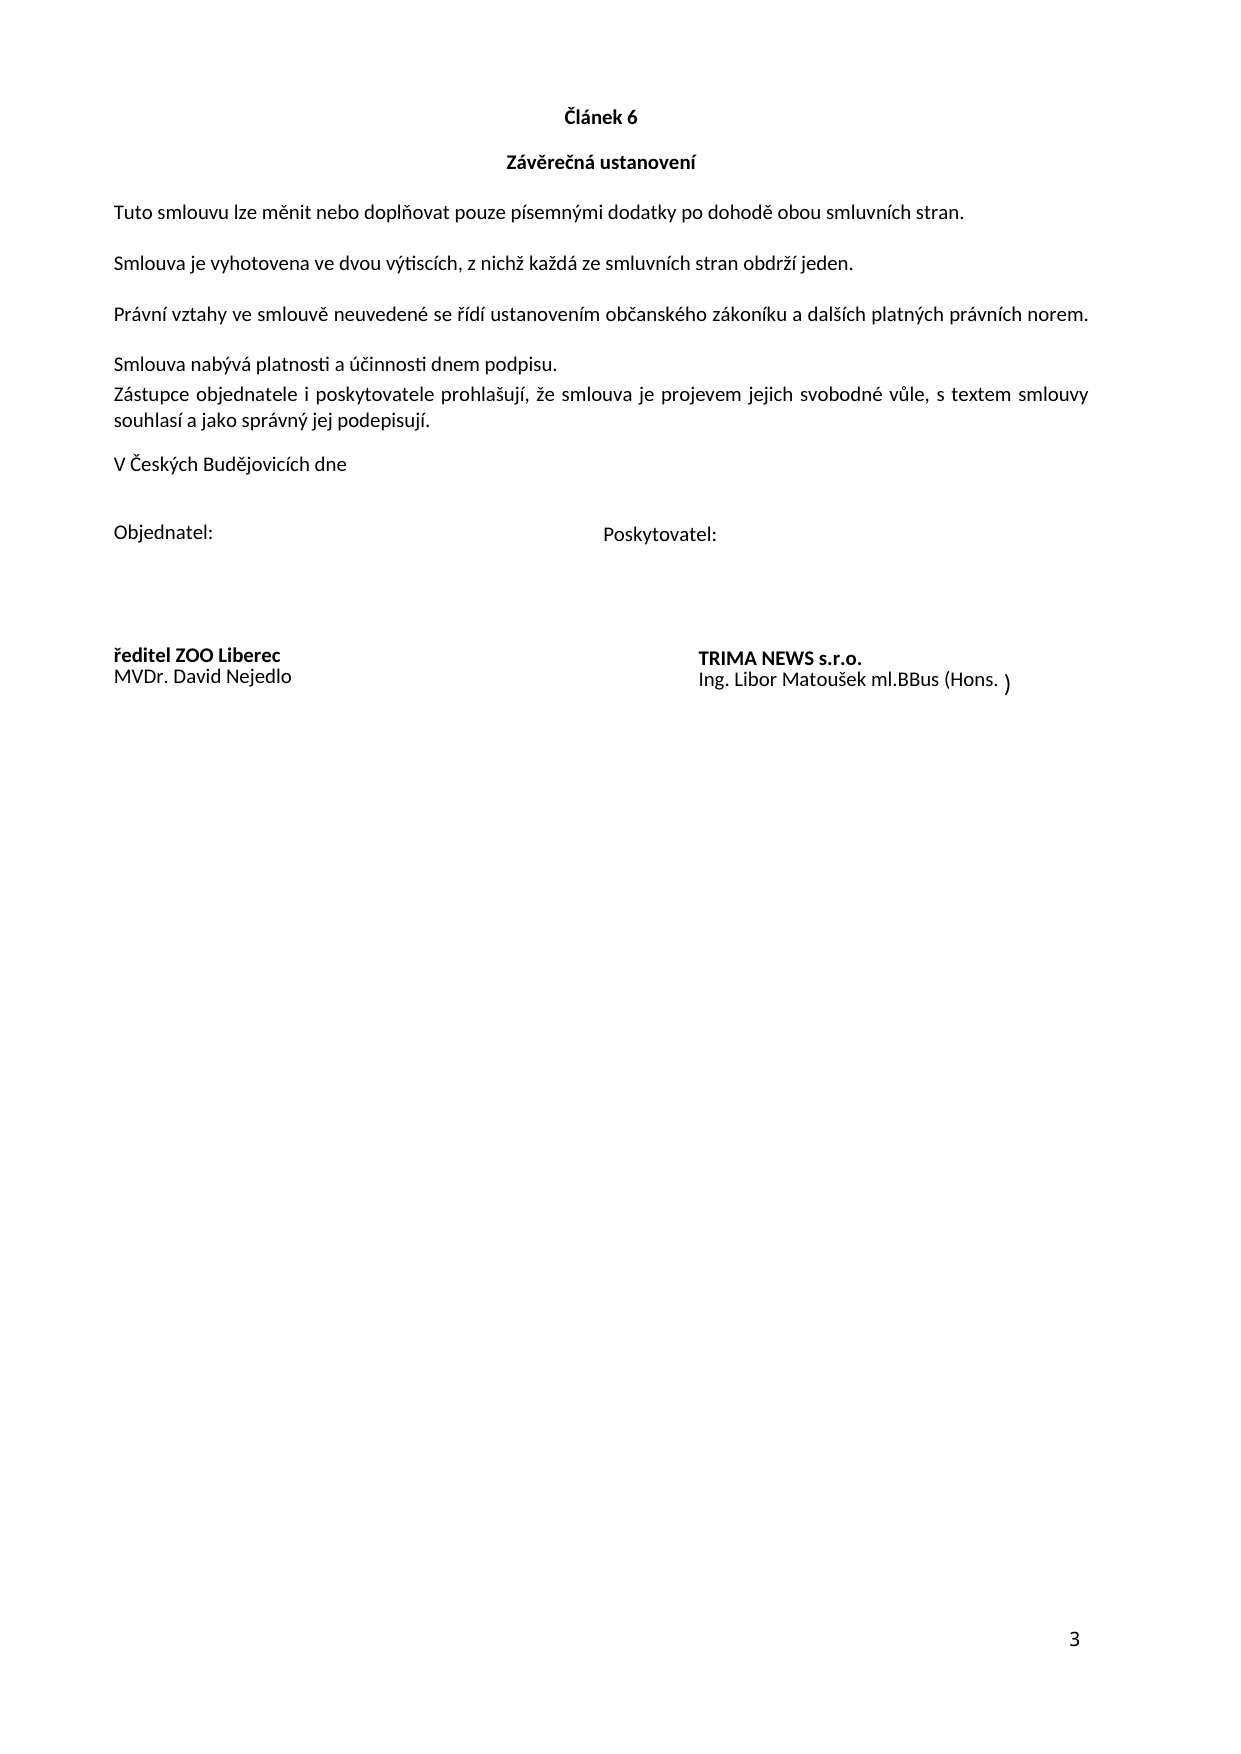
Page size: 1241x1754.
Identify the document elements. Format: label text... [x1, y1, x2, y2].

text Závěrečná ustanovení [113, 129, 1088, 179]
text Smlouva je vyhotovena ve dvou výtiscích, z nichž každá ze smluvních stran obdrží jeden. [113, 230, 1091, 281]
text Právní vztahy ve smlouvě neuvedené se řídí ustanovením občanského zákoníku a dalších platných právních norem. Smlouva nabývá platnosti a účinnosti dnem podpisu. [113, 281, 1091, 382]
text Poskytovatel: [603, 525, 1091, 546]
text Tuto smlouvu lze měnit nebo doplňovat pouze písemnými dodatky po dohodě obou smluvních stran. [113, 179, 1091, 230]
text Zástupce objednatele i poskytovatele prohlašují, že smlouva je projevem jejich svobodné vůle, s textem smlouvy souhlasí a jako správný jej podepisují. [113, 382, 1091, 432]
text V Českých Budějovicích dne [113, 454, 1091, 475]
text Článek 6 [113, 108, 1088, 129]
